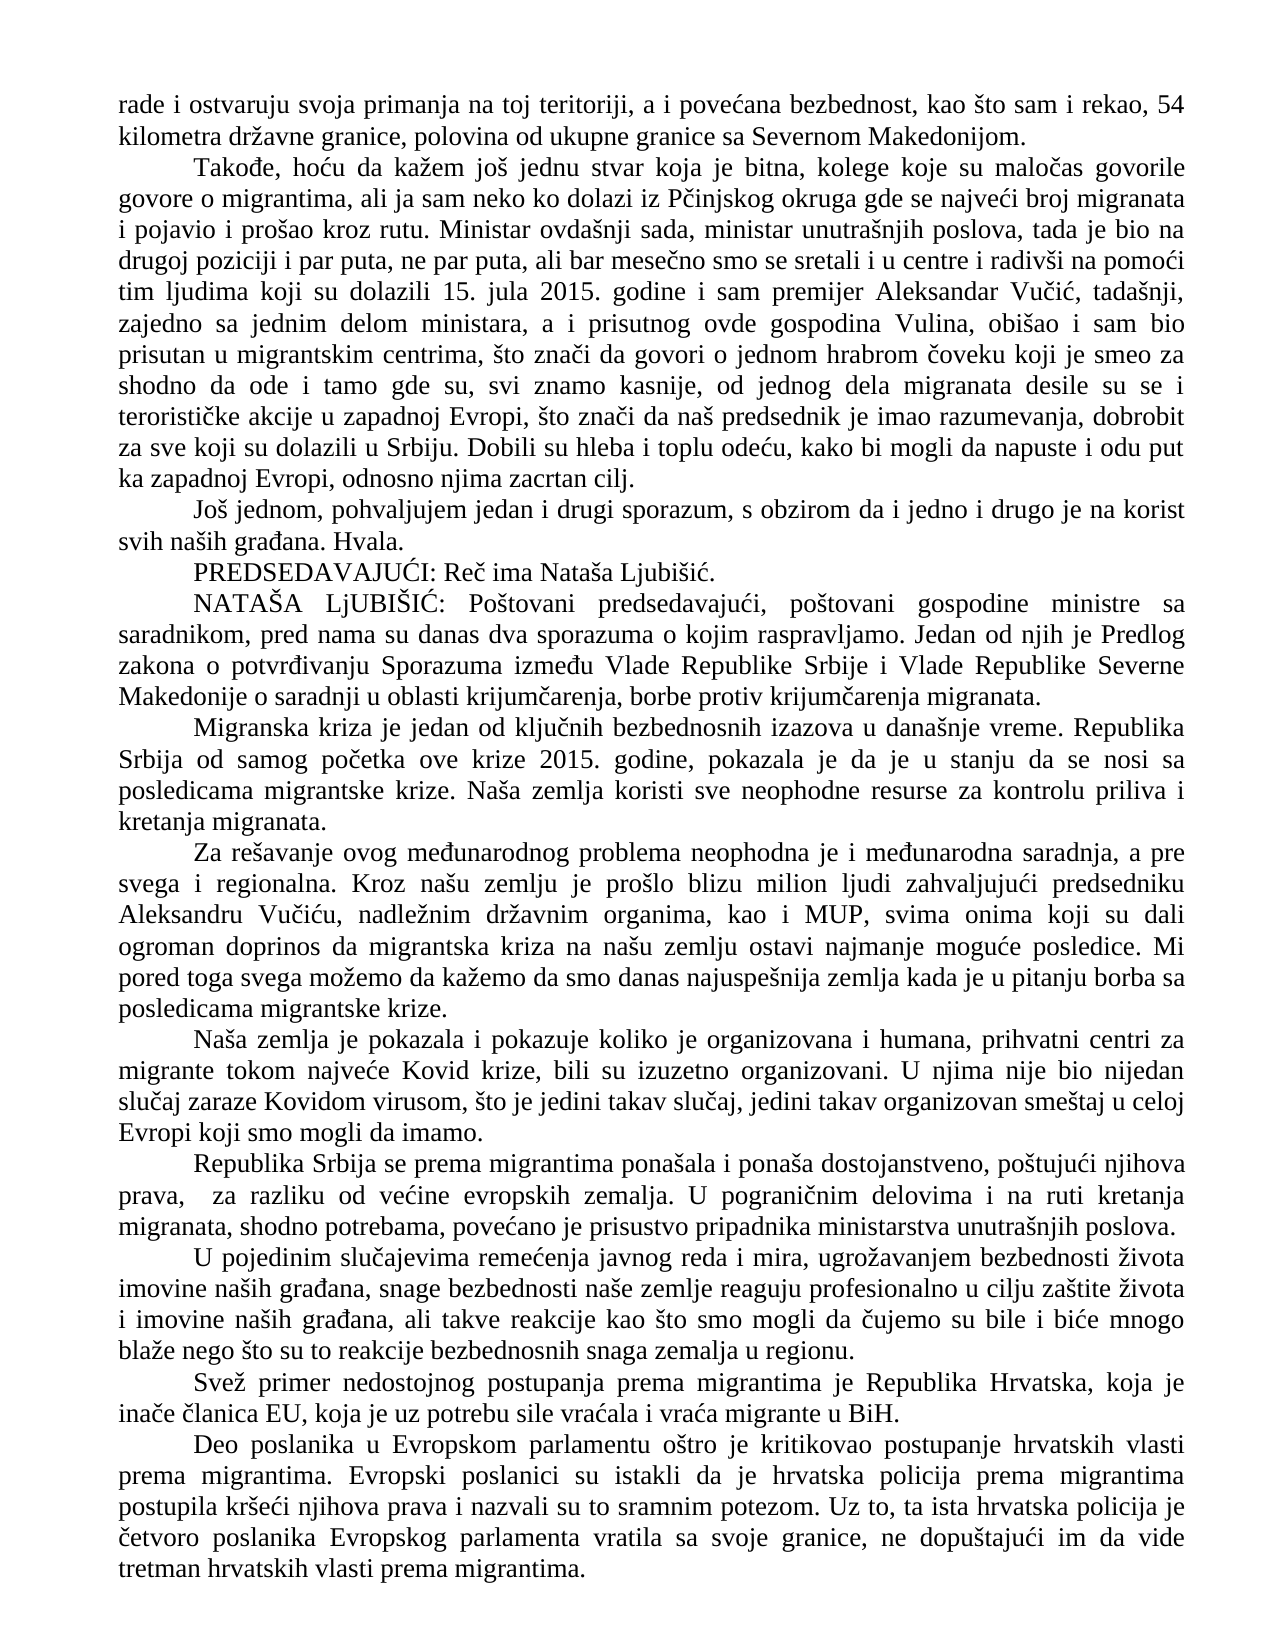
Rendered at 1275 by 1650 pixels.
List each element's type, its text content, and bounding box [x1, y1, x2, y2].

text Za rešavanje ovog međunarodnog problema neophodna je i međunarodna saradnja, a pre svega i regionalna. Kroz našu zemlju je prošlo blizu milion ljudi zahvaljujući predsedniku Aleksandru Vučiću, nadležnim državnim organima, kao i MUP, svima onima koji su dali ogroman doprinos da migrantska kriza na našu zemlju ostavi najmanje moguće posledice. Mi pored toga svega možemo da kažemo da smo danas najuspešnija zemlja kada je u pitanju borba sa posledicama migrantske krize. [118, 836, 1186, 1023]
text Deo poslanika u Evropskom parlamentu oštro je kritikovao postupanje hrvatskih vlasti prema migrantima. Evropski poslanici su istakli da je hrvatska policija prema migrantima postupila kršeći njihova prava i nazvali su to sramnim potezom. Uz to, ta ista hrvatska policija je četvoro poslanika Evropskog parlamenta vratila sa svoje granice, ne dopuštajući im da vide tretman hrvatskih vlasti prema migrantima. [118, 1428, 1186, 1584]
text Naša zemlja je pokazala i pokazuje koliko je organizovana i humana, prihvatni centri za migrante tokom najveće Kovid krize, bili su izuzetno organizovani. U njima nije bio nijedan slučaj zaraze Kovidom virusom, što je jedini takav slučaj, jedini takav organizovan smeštaj u celoj Evropi koji smo mogli da imamo. [118, 1023, 1186, 1148]
text Takođe, hoću da kažem još jednu stvar koja je bitna, kolege koje su maločas govorile govore o migrantima, ali ja sam neko ko dolazi iz Pčinjskog okruga gde se najveći broj migranata i pojavio i prošao kroz rutu. Ministar ovdašnji sada, ministar unutrašnjih poslova, tada je bio na drugoj poziciji i par puta, ne par puta, ali bar mesečno smo se sretali i u centre i radivši na pomoći tim ljudima koji su dolazili 15. jula 2015. godine i sam premijer Aleksandar Vučić, tadašnji, zajedno sa jednim delom ministara, a i prisutnog ovde gospodina Vulina, obišao i sam bio prisutan u migrantskim centrima, što znači da govori o jednom hrabrom čoveku koji je smeo za shodno da ode i tamo gde su, svi znamo kasnije, od jednog dela migranata desile su se i terorističke akcije u zapadnoj Evropi, što znači da naš predsednik je imao razumevanja, dobrobit za sve koji su dolazili u Srbiju. Dobili su hleba i toplu odeću, kako bi mogli da napuste i odu put ka zapadnoj Evropi, odnosno njima zacrtan cilj. [118, 151, 1186, 493]
text Još jednom, pohvaljujem jedan i drugi sporazum, s obzirom da i jedno i drugo je na korist svih naših građana. Hvala. [118, 493, 1186, 556]
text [118, 89, 1186, 151]
text PREDSEDAVAJUĆI: Reč ima Nataša Ljubišić. [118, 556, 1186, 587]
text Migranska kriza je jedan od ključnih bezbednosnih izazova u današnje vreme. Republika Srbija od samog početka ove krize 2015. godine, pokazala je da je u stanju da se nosi sa posledicama migrantske krize. Naša zemlja koristi sve neophodne resurse za kontrolu priliva i kretanja migranata. [118, 712, 1186, 836]
text NATAŠA LjUBIŠIĆ: Poštovani predsedavajući, poštovani gospodine ministre sa saradnikom, pred nama su danas dva sporazuma o kojim raspravljamo. Jedan od njih je Predlog zakona o potvrđivanju Sporazuma između Vlade Republike Srbije i Vlade Republike Severne Makedonije o saradnji u oblasti krijumčarenja, borbe protiv krijumčarenja migranata. [118, 587, 1186, 712]
text Republika Srbija se prema migrantima ponašala i ponaša dostojanstveno, poštujući njihova prava, za razliku od većine evropskih zemalja. U pograničnim delovima i na ruti kretanja migranata, shodno potrebama, povećano je prisustvo pripadnika ministarstva unutrašnjih poslova. [118, 1148, 1186, 1241]
text U pojedinim slučajevima remećenja javnog reda i mira, ugrožavanjem bezbednosti života imovine naših građana, snage bezbednosti naše zemlje reaguju profesionalno u cilju zaštite života i imovine naših građana, ali takve reakcije kao što smo mogli da čujemo su bile i biće mnogo blaže nego što su to reakcije bezbednosnih snaga zemalja u regionu. [118, 1241, 1186, 1366]
text Svež primer nedostojnog postupanja prema migrantima je Republika Hrvatska, koja je inače članica EU, koja je uz potrebu sile vraćala i vraća migrante u BiH. [118, 1366, 1186, 1428]
